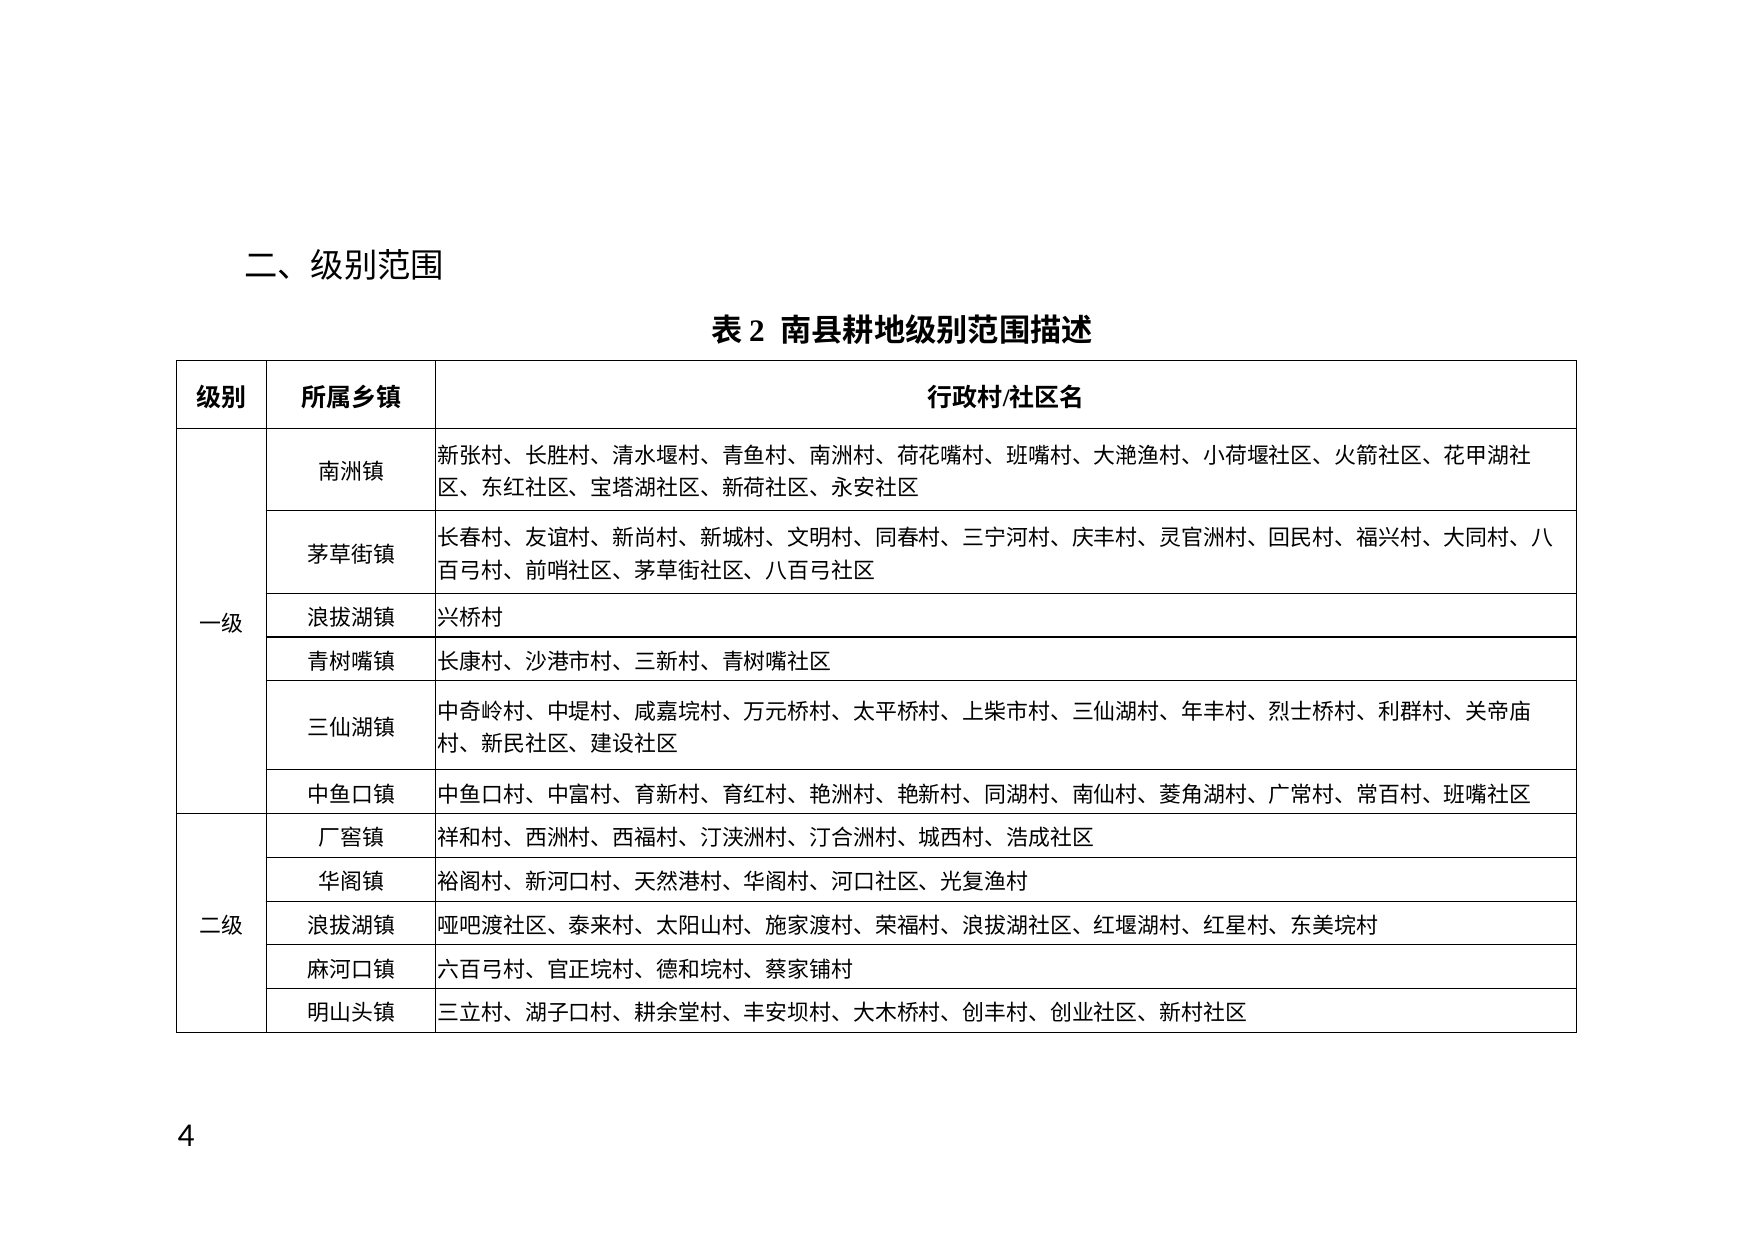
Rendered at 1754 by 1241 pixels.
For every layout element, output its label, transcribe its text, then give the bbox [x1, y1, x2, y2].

table_cell 明山头镇 [267, 989, 435, 1032]
table_cell 浪拔湖镇 [267, 594, 435, 636]
table_cell 长康村、沙港市村、三新村、青树嘴社区 [436, 638, 1576, 680]
table_cell 南洲镇 [267, 429, 435, 510]
table_cell 中鱼口村、中富村、育新村、育红村、艳洲村、艳新村、同湖村、南仙村、菱角湖村、广常村、常百村、班嘴社区 [436, 770, 1576, 813]
table_cell 哑吧渡社区、泰来村、太阳山村、施家渡村、荣福村、浪拔湖社区、红堰湖村、红星村、东美垸村 [436, 902, 1576, 944]
text 二、级别范围 [177, 230, 1577, 295]
table_cell 麻河口镇 [267, 945, 435, 988]
table_cell 茅草街镇 [267, 511, 435, 593]
table_header 所属乡镇 [267, 361, 435, 428]
table_cell 一级 [177, 429, 266, 813]
table_cell 青树嘴镇 [267, 638, 435, 680]
table_cell 祥和村、西洲村、西福村、汀浃洲村、汀合洲村、城西村、浩成社区 [436, 814, 1576, 857]
table_cell 三立村、湖子口村、耕余堂村、丰安坝村、大木桥村、创丰村、创业社区、新村社区 [436, 989, 1576, 1032]
table_cell 六百弓村、官正垸村、德和垸村、蔡家铺村 [436, 945, 1576, 988]
table_cell 中奇岭村、中堤村、咸嘉垸村、万元桥村、太平桥村、上柴市村、三仙湖村、年丰村、烈士桥村、利群村、关帝庙村、新民社区、建设社区 [436, 681, 1576, 769]
table_cell 浪拔湖镇 [267, 902, 435, 944]
table_cell 三仙湖镇 [267, 681, 435, 769]
table_cell 新张村、长胜村、清水堰村、青鱼村、南洲村、荷花嘴村、班嘴村、大滟渔村、小荷堰社区、火箭社区、花甲湖社区、东红社区、宝塔湖社区、新荷社区、永安社区 [436, 429, 1576, 510]
table_cell 华阁镇 [267, 858, 435, 901]
table_header 级别 [177, 361, 266, 428]
table_cell 裕阁村、新河口村、天然港村、华阁村、河口社区、光复渔村 [436, 858, 1576, 901]
table_cell 厂窖镇 [267, 814, 435, 857]
text 表2 南县耕地级别范围描述 [177, 295, 1577, 360]
table_cell 中鱼口镇 [267, 770, 435, 813]
table_cell 二级 [177, 814, 266, 1032]
table_header 行政村/社区名 [436, 361, 1576, 428]
table_cell 长春村、友谊村、新尚村、新城村、文明村、同春村、三宁河村、庆丰村、灵官洲村、回民村、福兴村、大同村、八百弓村、前哨社区、茅草街社区、八百弓社区 [436, 511, 1576, 593]
table_cell 兴桥村 [436, 594, 1576, 636]
